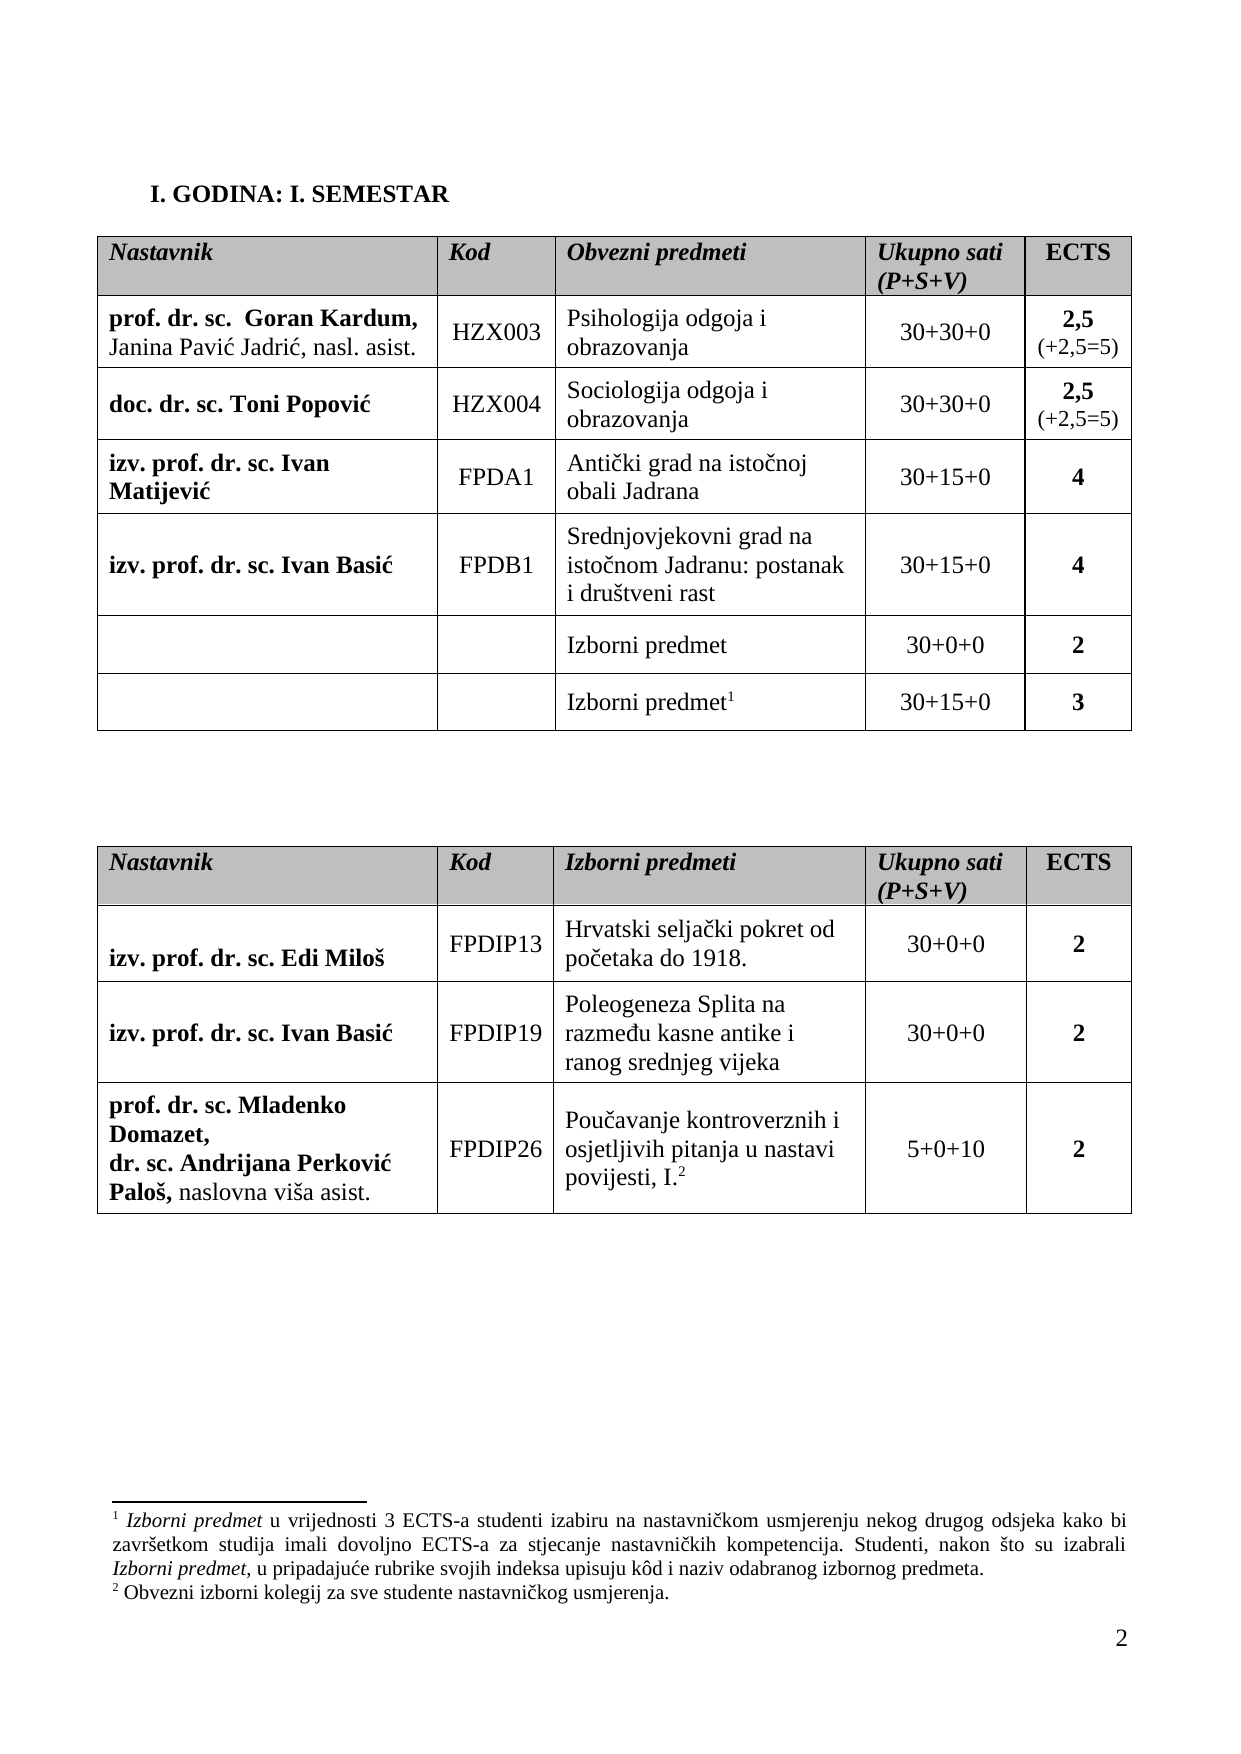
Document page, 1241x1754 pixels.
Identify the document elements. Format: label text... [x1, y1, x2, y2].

table_cell Sociologija odgoja i obrazovanja [556, 368, 865, 439]
table_header Nastavnik [98, 847, 437, 904]
table_cell FPDIP13 [438, 906, 553, 981]
table_cell izv. prof. dr. sc. Ivan Matijević [98, 440, 437, 512]
table_header Kod [438, 237, 555, 295]
subtitle I. GODINA: I. SEMESTAR [112, 179, 1128, 207]
table_cell 2 [1027, 982, 1131, 1082]
table_cell FPDIP26 [438, 1083, 553, 1213]
table_cell prof. dr. sc. Goran Kardum, Janina Pavić Jadrić, nasl. asist. [98, 296, 437, 367]
table_cell 5+0+10 [866, 1083, 1026, 1213]
table_cell 2,5 (+2,5=5) [1026, 296, 1131, 367]
table_cell prof. dr. sc. Mladenko Domazet, dr. sc. Andrijana Perković Paloš, naslovna viša asist. [98, 1083, 437, 1213]
table_header Kod [438, 847, 553, 904]
table_cell 30+0+0 [866, 616, 1024, 673]
table_cell HZX004 [438, 368, 555, 439]
table_cell izv. prof. dr. sc. Ivan Basić [98, 982, 437, 1082]
table_cell Antički grad na istočnoj obali Jadrana [556, 440, 865, 512]
table_cell 3 [1026, 674, 1131, 730]
table_cell 30+0+0 [866, 982, 1026, 1082]
table_cell 30+15+0 [866, 674, 1024, 730]
table_header ECTS [1026, 237, 1131, 295]
table_header ECTS [1027, 847, 1131, 904]
table_header Obvezni predmeti [556, 237, 865, 295]
table_cell FPDIP19 [438, 982, 553, 1082]
table_cell 2,5 (+2,5=5) [1026, 368, 1131, 439]
table_cell 30+30+0 [866, 368, 1024, 439]
table_cell 30+15+0 [866, 514, 1024, 615]
table_cell 30+30+0 [866, 296, 1024, 367]
table_header Ukupno sati (P+S+V) [866, 847, 1026, 904]
table_cell 2 [1027, 1083, 1131, 1213]
table_cell 2 [1027, 906, 1131, 981]
table_header Nastavnik [98, 237, 437, 295]
table_header Ukupno sati (P+S+V) [866, 237, 1024, 295]
table_cell Hrvatski seljački pokret od početaka do 1918. [554, 906, 865, 981]
table_cell Srednjovjekovni grad na istočnom Jadranu: postanak i društveni rast [556, 514, 865, 615]
table_cell Psihologija odgoja i obrazovanja [556, 296, 865, 367]
table_cell doc. dr. sc. Toni Popović [98, 368, 437, 439]
table_cell [98, 674, 437, 730]
table_cell 30+0+0 [866, 906, 1026, 981]
table_cell 4 [1026, 514, 1131, 615]
table_cell Izborni predmet [556, 616, 865, 673]
table_cell Izborni predmet [556, 674, 865, 730]
table_cell 4 [1026, 440, 1131, 512]
table_cell FPDA1 [438, 440, 555, 512]
table_header Izborni predmeti [554, 847, 865, 904]
table_cell [438, 616, 555, 673]
table_cell HZX003 [438, 296, 555, 367]
table_cell izv. prof. dr. sc. Ivan Basić [98, 514, 437, 615]
table_cell 30+15+0 [866, 440, 1024, 512]
table_cell 2 [1026, 616, 1131, 673]
table_cell Poleogeneza Splita na razmeđu kasne antike i ranog srednjeg vijeka [554, 982, 865, 1082]
table_cell [98, 616, 437, 673]
table_cell Poučavanje kontroverznih i osjetljivih pitanja u nastavi povijesti, I. [554, 1083, 865, 1213]
table_cell FPDB1 [438, 514, 555, 615]
table_cell [438, 674, 555, 730]
table_cell izv. prof. dr. sc. Edi Miloš [98, 906, 437, 981]
